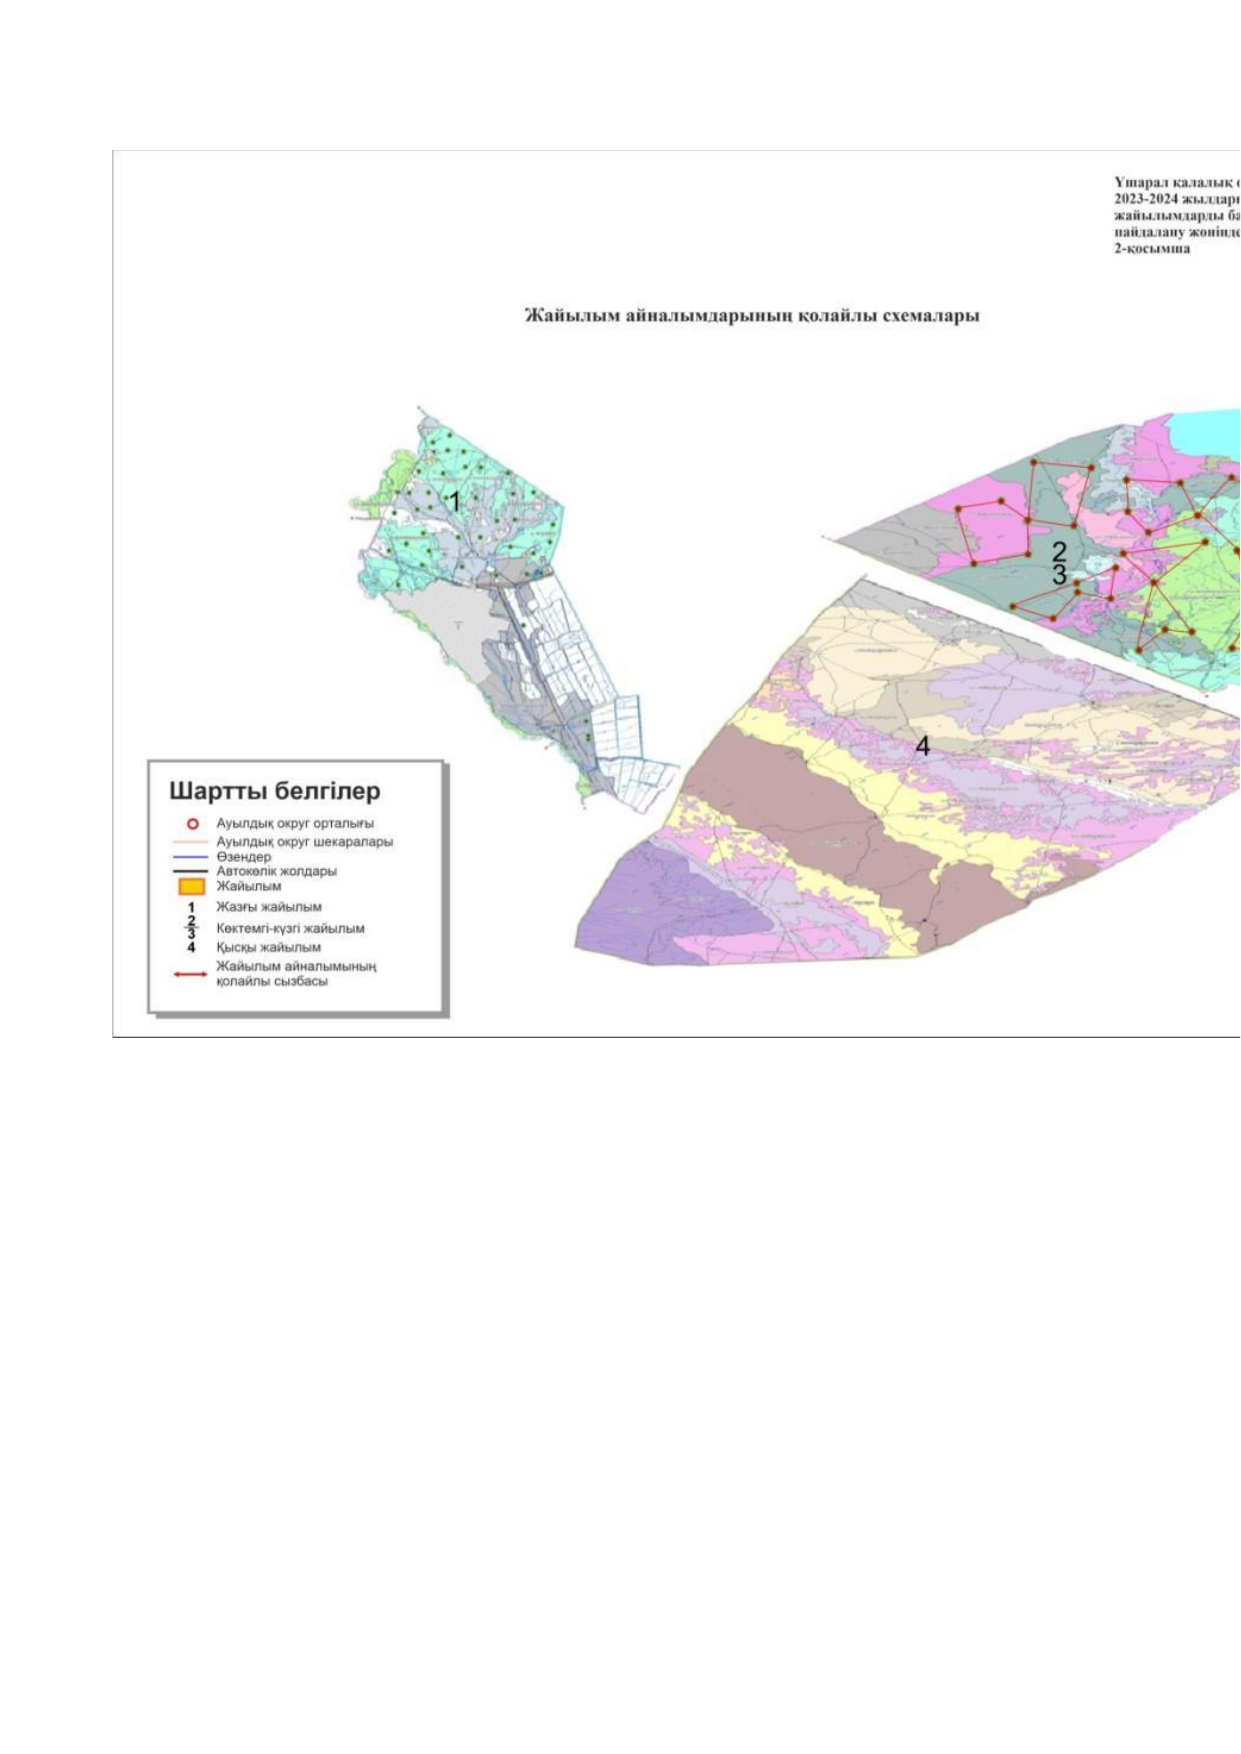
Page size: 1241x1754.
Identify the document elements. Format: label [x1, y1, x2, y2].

picture [112, 150, 1241, 1038]
